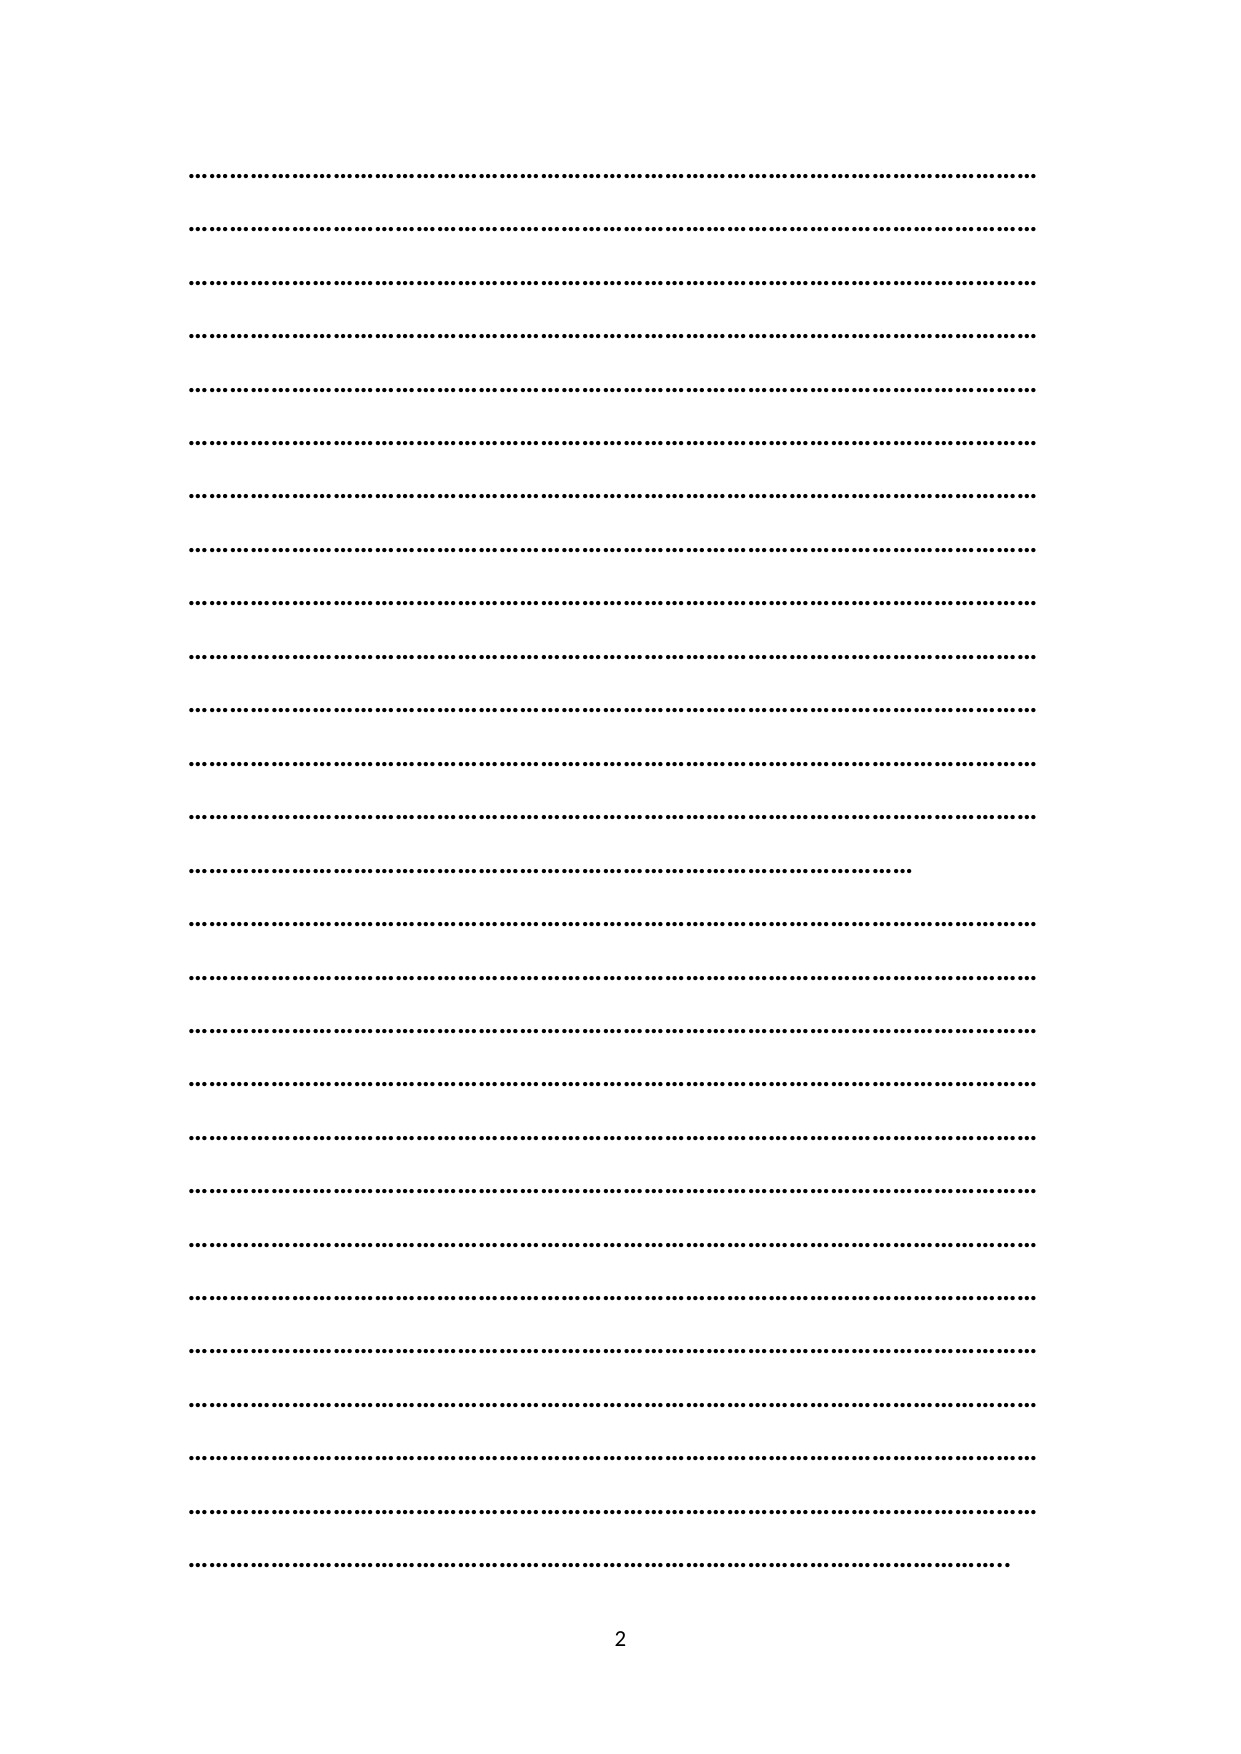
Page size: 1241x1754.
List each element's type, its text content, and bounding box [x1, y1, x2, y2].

text ……………………………………………………………………………………………………………………………………………………………………………………………………………………………………………………………………………………………………………………………………………………………………………………………………………………………………………………………………………………………………………………………………………………………………………………………………………………………………………………………………………………………………………………………………………………………………………………………………………………………………………………………………………………………………………………………………………………………………………………………………………………………………………………………………………………………………………………………………………………………………………………………………………………………………………………………………………………………………………………………………………………………………………………………………………………………………………………………………….. [187, 898, 1053, 1575]
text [187, 150, 1053, 880]
